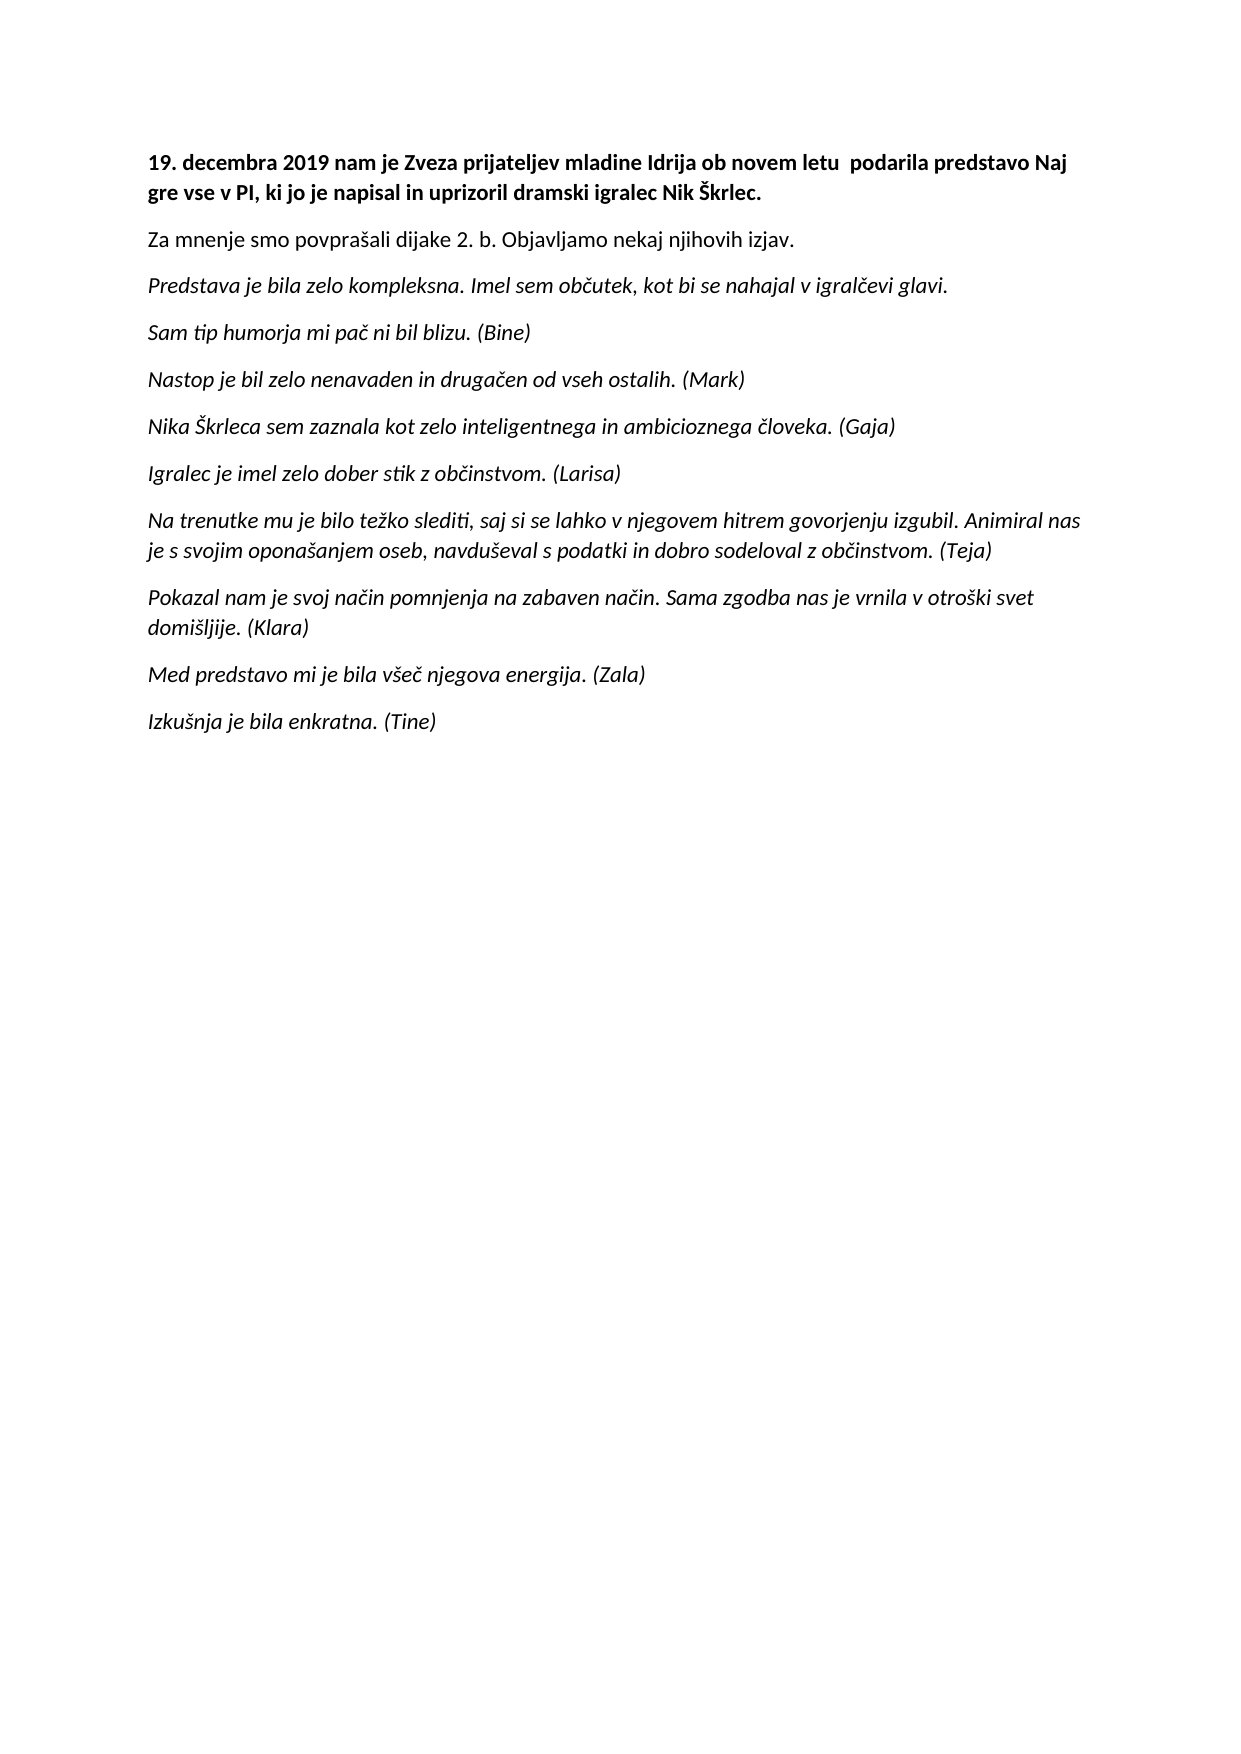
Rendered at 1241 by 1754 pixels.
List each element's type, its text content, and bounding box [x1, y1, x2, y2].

text Med predstavo mi je bila všeč njegova energija. (Zala) [148, 660, 1093, 688]
text Predstava je bila zelo kompleksna. Imel sem občutek, kot bi se nahajal v igralčevi glavi. [148, 272, 1093, 299]
text Pokazal nam je svoj način pomnjenja na zabaven način. Sama zgodba nas je vrnila v otroški svet domišljije. (Klara) [148, 583, 1093, 641]
text Nika Škrleca sem zaznala kot zelo inteligentnega in ambicioznega človeka. (Gaja) [148, 412, 1093, 440]
text 19. decembra 2019 nam je Zveza prijateljev mladine Idrija ob novem letu podarila predstavo Naj gre vse v PI, ki jo je napisal in uprizoril dramski igralec Nik Škrlec. [148, 148, 1093, 206]
text Igralec je imel zelo dober stik z občinstvom. (Larisa) [148, 459, 1093, 487]
text Nastop je bil zelo nenavaden in drugačen od vseh ostalih. (Mark) [148, 365, 1093, 393]
text Sam tip humorja mi pač ni bil blizu. (Bine) [148, 318, 1093, 346]
text Izkušnja je bila enkratna. (Tine) [148, 707, 1093, 735]
text Za mnenje smo povprašali dijake 2. b. Objavljamo nekaj njihovih izjav. [148, 225, 1093, 253]
text Na trenutke mu je bilo težko slediti, saj si se lahko v njegovem hitrem govorjenju izgubil. Animiral nas je s svojim oponašanjem oseb, navduševal s podatki in dobro sodeloval z občinstvom. (Teja) [148, 506, 1093, 564]
